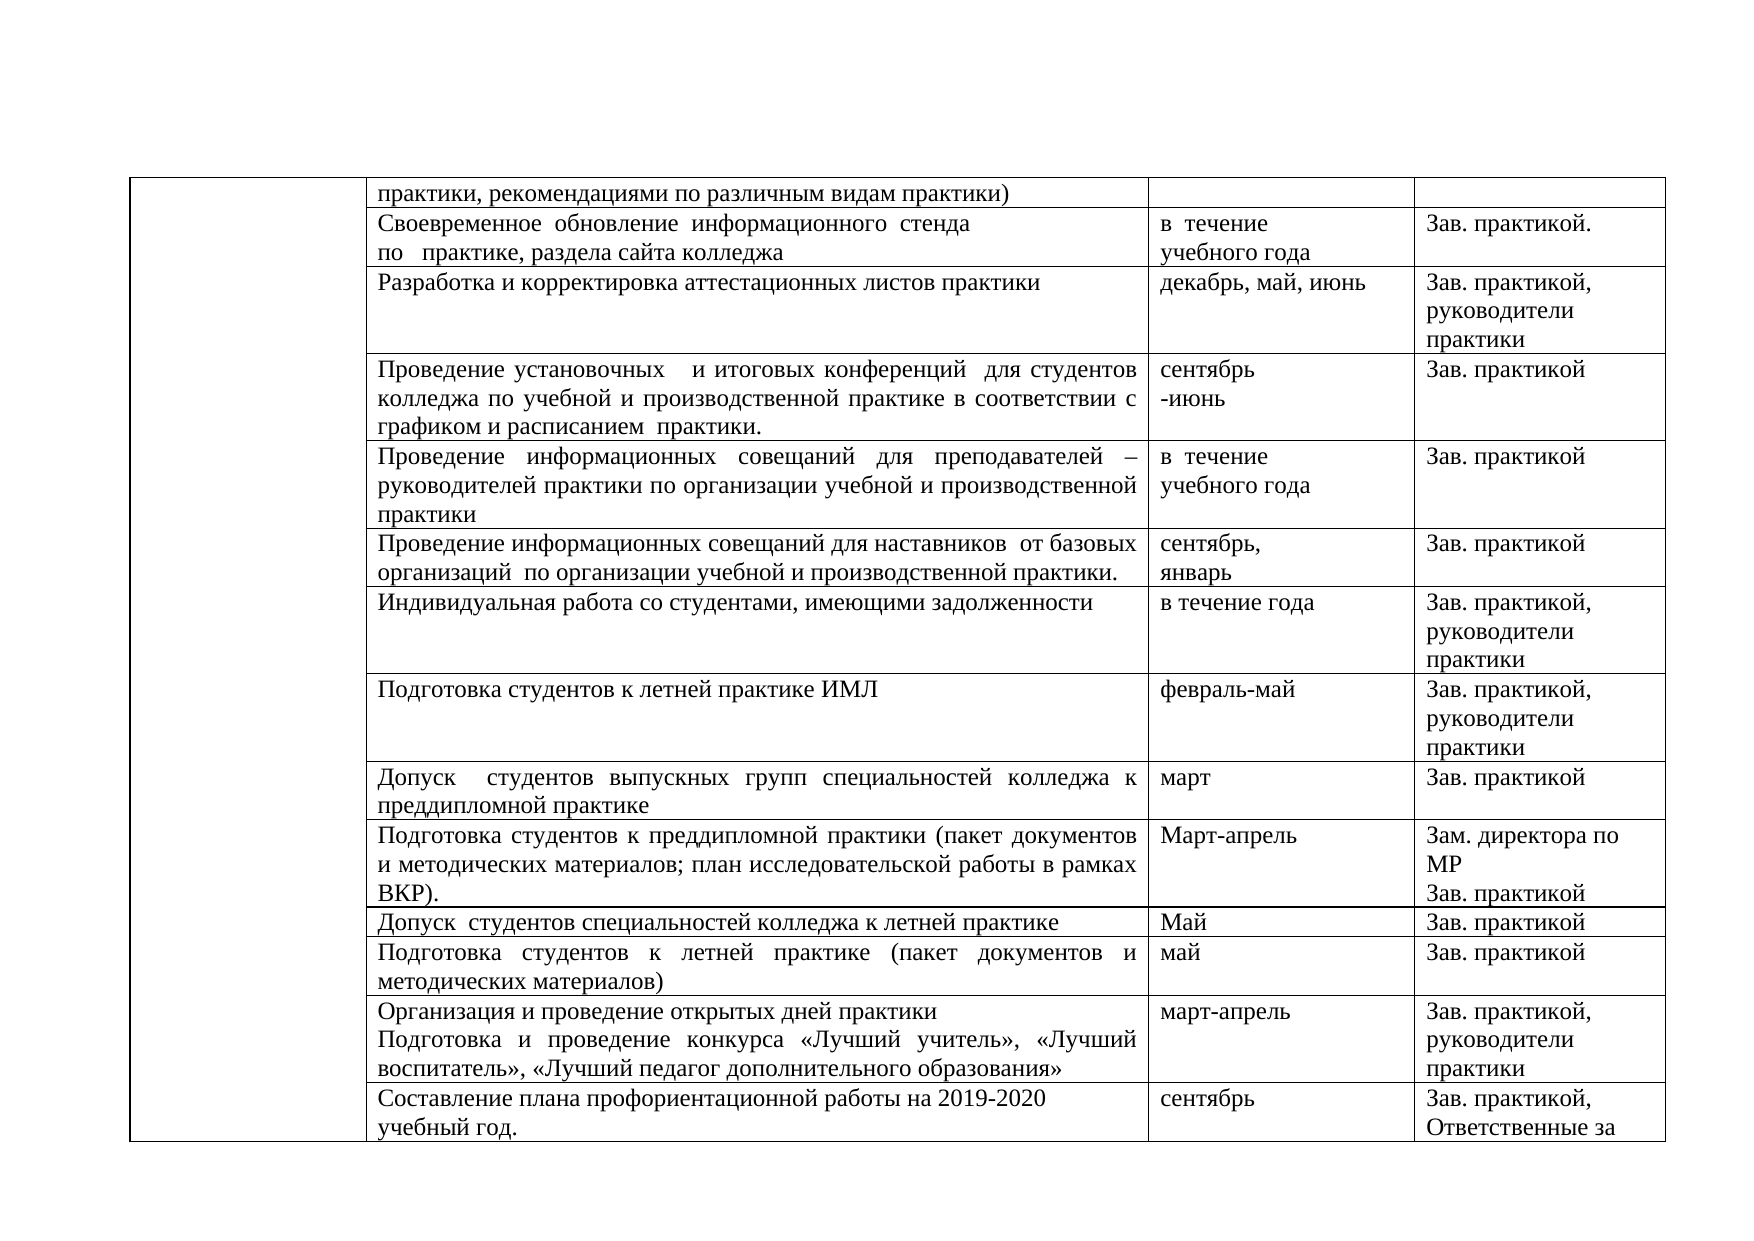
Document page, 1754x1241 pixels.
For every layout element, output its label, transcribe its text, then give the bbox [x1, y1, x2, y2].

table_cell март [1149, 762, 1414, 819]
table_cell март-апрель [1149, 996, 1414, 1082]
table_cell Зав. практикой, руководители практики [1415, 996, 1665, 1082]
table_cell Зав. практикой [1415, 529, 1665, 586]
table_cell Допуск студентов выпускных групп специальностей колледжа к преддипломной практике [367, 762, 1148, 819]
table_cell в течение учебного года [1149, 208, 1414, 266]
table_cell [1415, 1083, 1665, 1141]
table_cell Зав. практикой [1415, 354, 1665, 440]
table_cell Организация и проведение открытых дней практики Подготовка и проведение конкурса «Лучший учитель», «Лучший воспитатель», «Лучший педагог дополнительного образования» [367, 996, 1148, 1082]
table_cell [1149, 178, 1414, 207]
table_cell Своевременное обновление информационного стенда по практике, раздела сайта колледжа [367, 208, 1148, 266]
table_cell Разработка и корректировка аттестационных листов практики [367, 267, 1148, 353]
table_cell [1415, 178, 1665, 207]
table_cell сентябрь, январь [1149, 529, 1414, 586]
table_cell сентябрь [1149, 1083, 1414, 1141]
table_cell Зав. практикой, руководители практики [1415, 587, 1665, 673]
table_cell Зав. практикой [1415, 441, 1665, 527]
table_cell Допуск студентов специальностей колледжа к летней практике [367, 908, 1148, 936]
table_cell Зам. директора по МР Зав. практикой [1415, 820, 1665, 906]
table_cell декабрь, май, июнь [1149, 267, 1414, 353]
table_cell сентябрь -июнь [1149, 354, 1414, 440]
table_cell Проведение информационных совещаний для наставников от базовых организаций по организации учебной и производственной практики. [367, 529, 1148, 586]
table_cell Зав. практикой [1415, 762, 1665, 819]
table_cell Подготовка студентов к летней практике (пакет документов и методических материалов) [367, 937, 1148, 995]
table_cell Март-апрель [1149, 820, 1414, 906]
table_cell Зав. практикой. [1415, 208, 1665, 266]
table_cell Проведение информационных совещаний для преподавателей –руководителей практики по организации учебной и производственной практики [367, 441, 1148, 527]
table_cell Подготовка студентов к преддипломной практики (пакет документов и методических материалов; план исследовательской работы в рамках ВКР). [367, 820, 1148, 906]
table_cell Подготовка студентов к летней практике ИМЛ [367, 674, 1148, 761]
table_cell Индивидуальная работа со студентами, имеющими задолженности [367, 587, 1148, 673]
table_cell май [1149, 937, 1414, 995]
table_cell Май [1149, 908, 1414, 936]
table_cell Зав. практикой [1415, 937, 1665, 995]
table_cell в течение учебного года [1149, 441, 1414, 527]
table_cell Зав. практикой, руководители практики [1415, 674, 1665, 761]
table_cell в течение года [1149, 587, 1414, 673]
table_cell Зав. практикой, руководители практики [1415, 267, 1665, 353]
table_cell февраль-май [1149, 674, 1414, 761]
table_cell Проведение установочных и итоговых конференций для студентов колледжа по учебной и производственной практике в соответствии с графиком и расписанием практики. [367, 354, 1148, 440]
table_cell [367, 1083, 1148, 1141]
table_cell Зав. практикой [1415, 908, 1665, 936]
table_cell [367, 178, 1148, 207]
